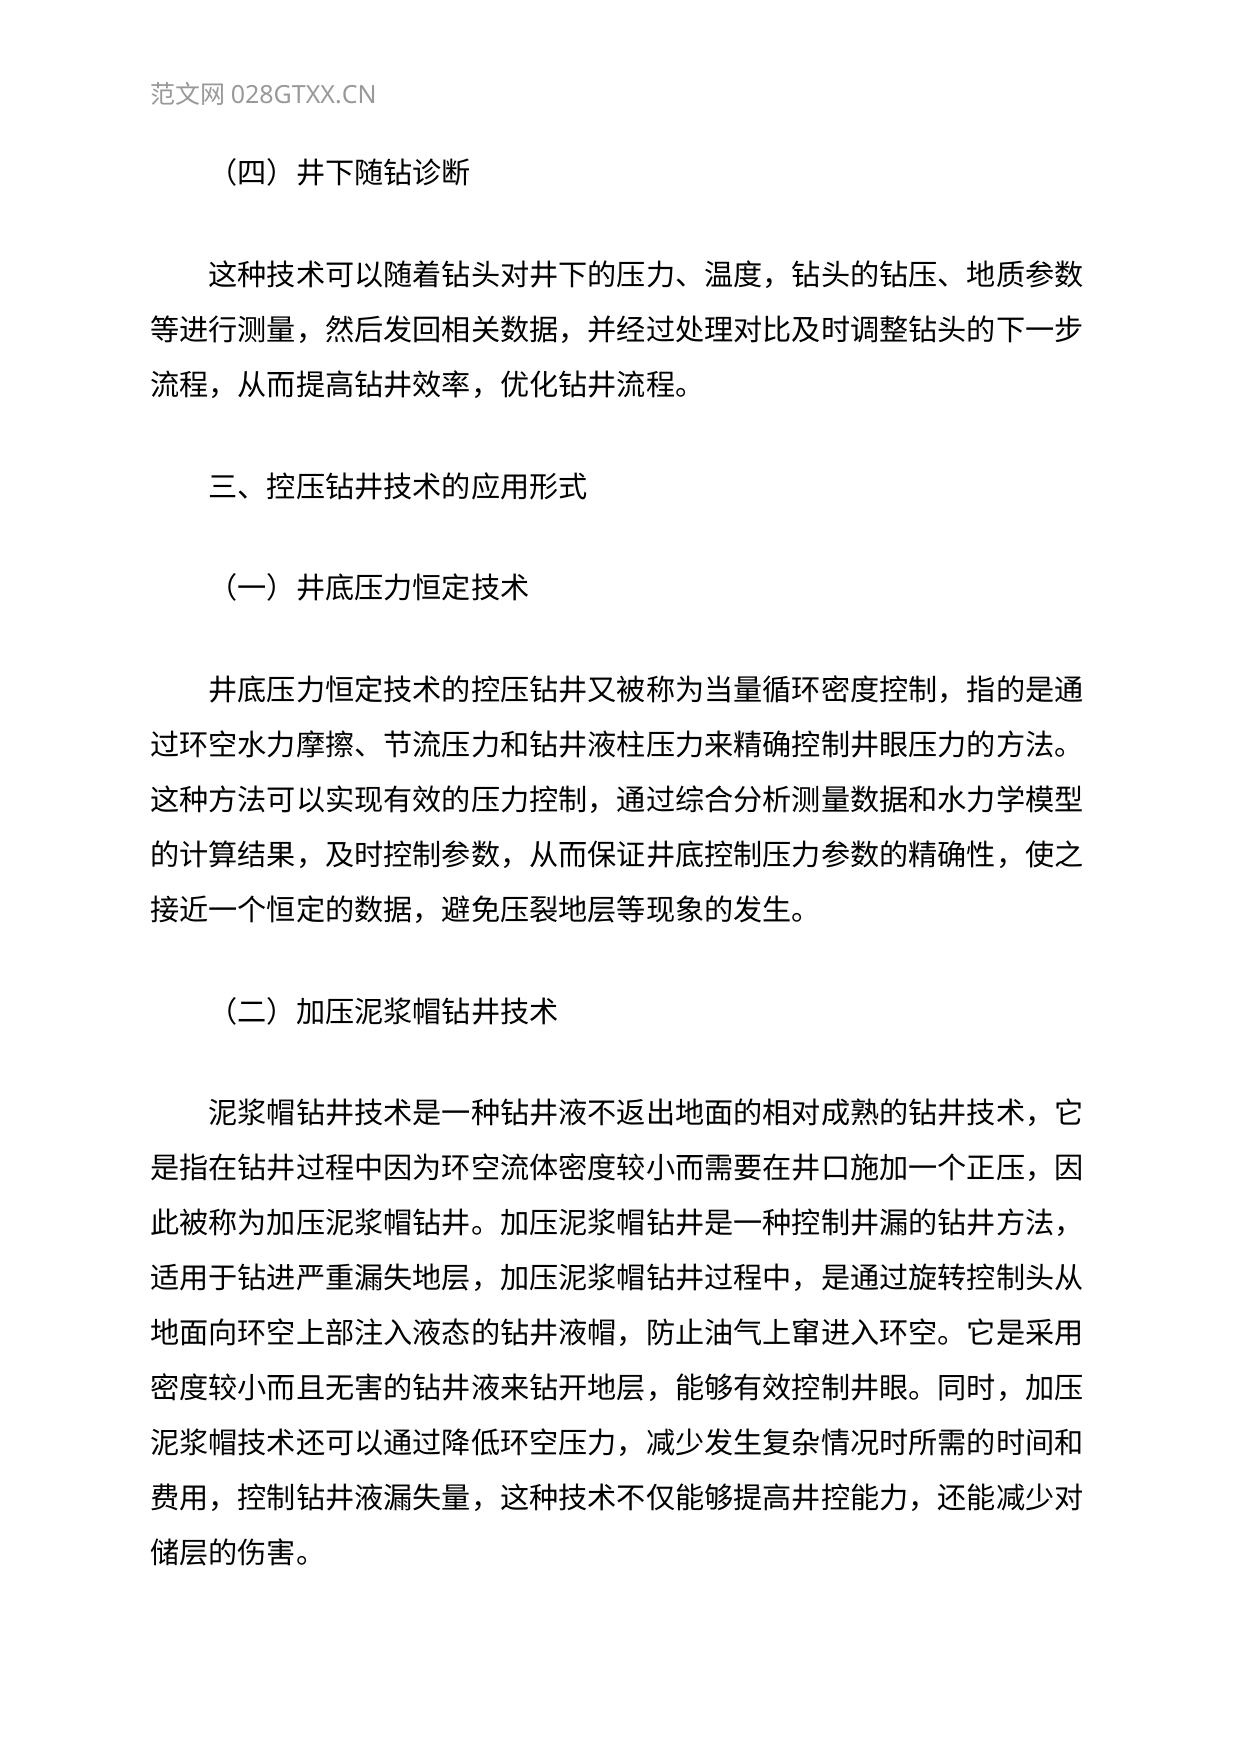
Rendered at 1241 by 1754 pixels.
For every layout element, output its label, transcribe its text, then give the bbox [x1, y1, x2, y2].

text （二）加压泥浆帽钻井技术 [150, 988, 1090, 1031]
text 三、控压钻井技术的应用形式 [150, 463, 1090, 506]
text （四）井下随钻诊断 [150, 150, 1090, 192]
text （一）井底压力恒定技术 [150, 565, 1090, 607]
text 井底压力恒定技术的控压钻井又被称为当量循环密度控制，指的是通过环空水力摩擦、节流压力和钻井液柱压力来精确控制井眼压力的方法。这种方法可以实现有效的压力控制，通过综合分析测量数据和水力学模型的计算结果，及时控制参数，从而保证井底控制压力参数的精确性，使之接近一个恒定的数据，避免压裂地层等现象的发生。 [150, 667, 1090, 929]
text 泥浆帽钻井技术是一种钻井液不返出地面的相对成熟的钻井技术，它是指在钻井过程中因为环空流体密度较小而需要在井口施加一个正压，因此被称为加压泥浆帽钻井。加压泥浆帽钻井是一种控制井漏的钻井方法，适用于钻进严重漏失地层，加压泥浆帽钻井过程中，是通过旋转控制头从地面向环空上部注入液态的钻井液帽，防止油气上窜进入环空。它是采用密度较小而且无害的钻井液来钻开地层，能够有效控制井眼。同时，加压泥浆帽技术还可以通过降低环空压力，减少发生复杂情况时所需的时间和费用，控制钻井液漏失量，这种技术不仅能够提高井控能力，还能减少对储层的伤害。 [150, 1090, 1090, 1571]
text 这种技术可以随着钻头对井下的压力、温度，钻头的钻压、地质参数等进行测量，然后发回相关数据，并经过处理对比及时调整钻头的下一步流程，从而提高钻井效率，优化钻井流程。 [150, 252, 1090, 404]
